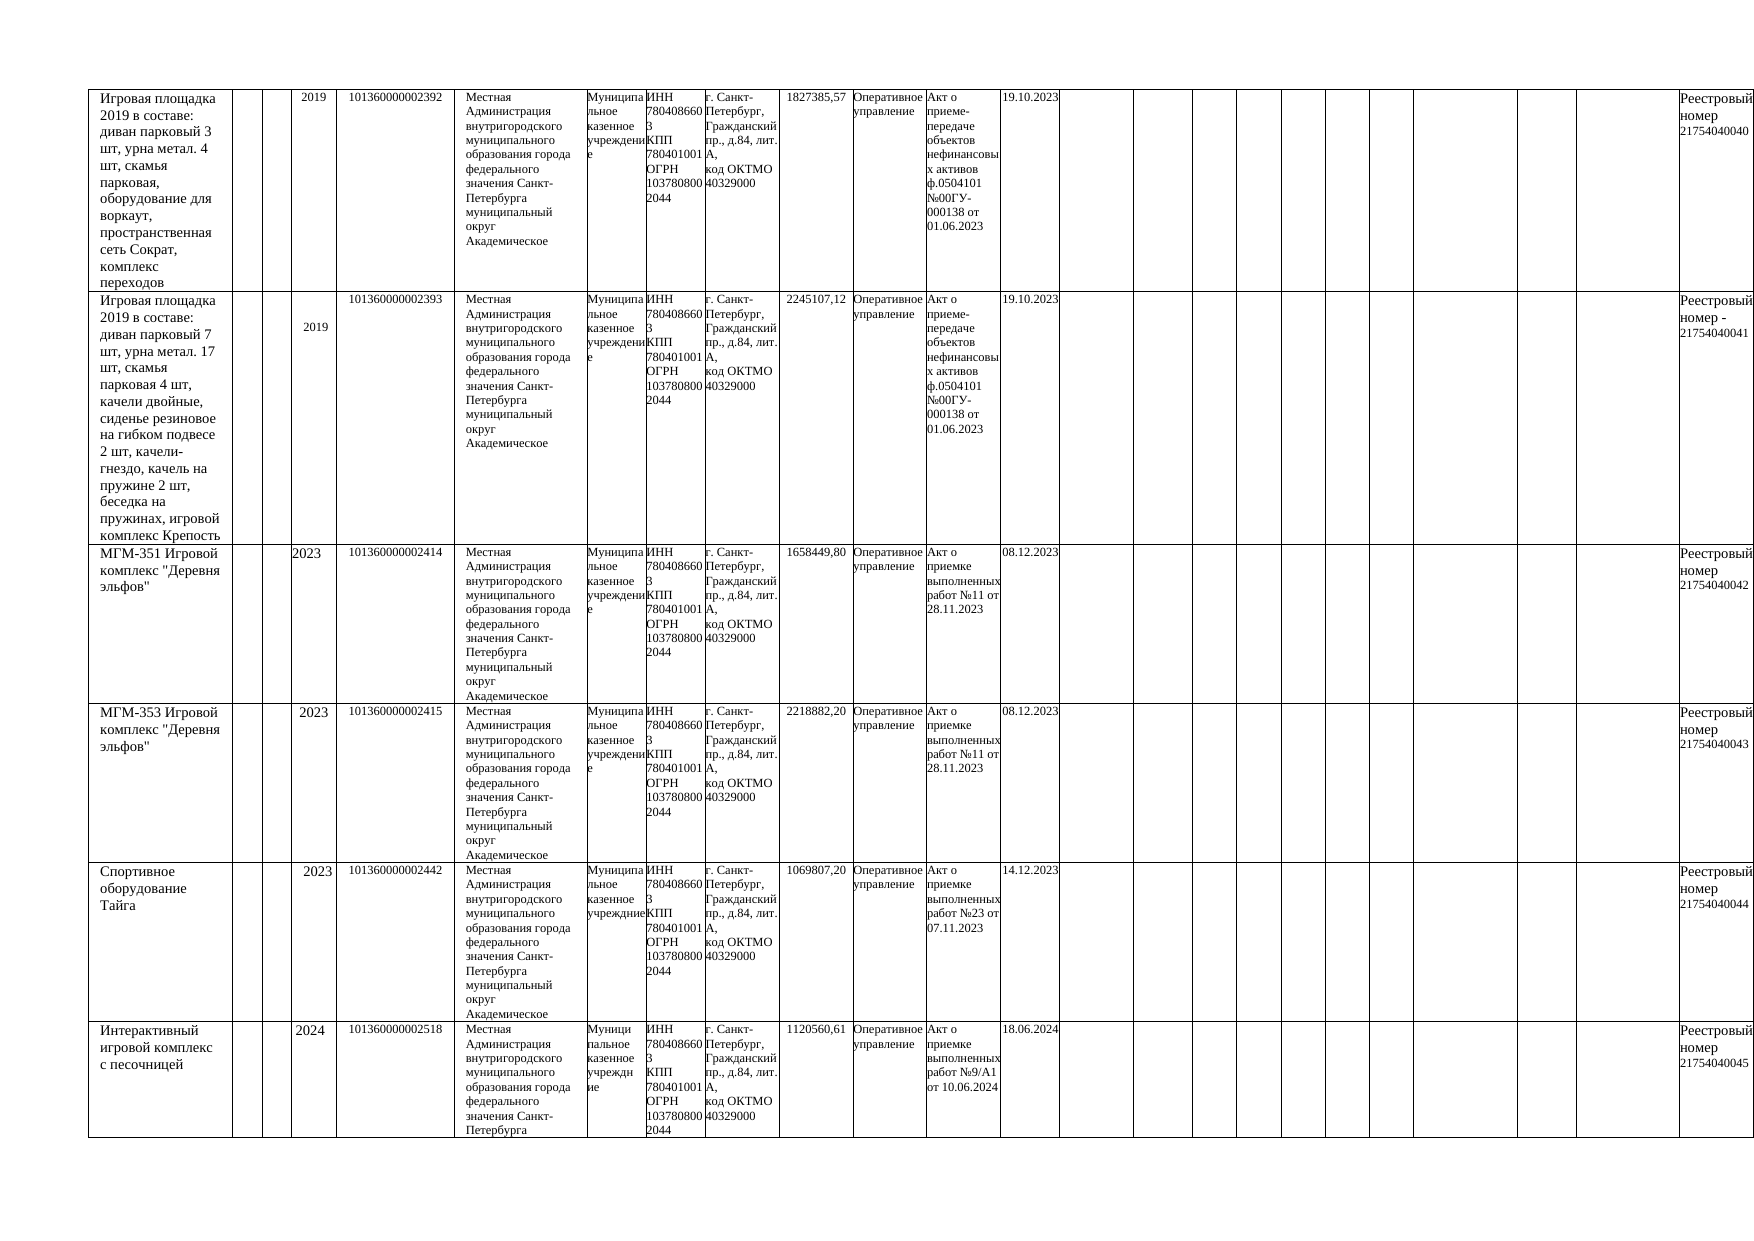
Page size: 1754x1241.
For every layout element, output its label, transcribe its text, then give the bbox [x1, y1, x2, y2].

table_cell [455, 1022, 587, 1137]
table_cell [1518, 292, 1576, 543]
table_cell 2019 [292, 292, 336, 543]
table_cell 101360000002518 [337, 1022, 454, 1137]
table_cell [455, 90, 587, 291]
table_cell [263, 545, 291, 703]
table_cell [1193, 704, 1236, 862]
table_cell [263, 863, 291, 1021]
table_cell [1414, 1022, 1517, 1137]
table_cell [1237, 1022, 1281, 1137]
table_cell Реестровый номер -21754040041 [1680, 292, 1753, 543]
table_cell [1282, 292, 1325, 543]
table_cell ИНН 7804086603 КПП 780401001 ОГРН 1037808002044 [647, 704, 705, 862]
table_cell г. Санкт-Петербург, Гражданский пр., д.84, лит. А, код ОКТМО 40329000 [706, 90, 779, 291]
table_cell [1518, 545, 1576, 703]
table_cell 18.06.2024 [1001, 1022, 1059, 1137]
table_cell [854, 90, 926, 291]
table_cell [1577, 863, 1679, 1021]
table_cell МГМ-353 Игровой комплекс "Деревня эльфов" [89, 704, 232, 862]
table_cell [1577, 292, 1679, 543]
table_cell г. Санкт-Петербург, Гражданский пр., д.84, лит. А, код ОКТМО 40329000 [706, 545, 779, 703]
table_cell 101360000002414 [337, 545, 454, 703]
table_cell [1370, 704, 1413, 862]
table_cell 2019 [292, 90, 336, 291]
table_cell [1414, 292, 1517, 543]
table_cell Акт о приемке выполненных работ №23 от 07.11.2023 [927, 863, 1000, 1021]
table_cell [89, 1022, 232, 1137]
table_cell [1193, 545, 1236, 703]
table_cell [233, 704, 262, 862]
table_cell Оперативное управление [854, 863, 926, 1021]
table_cell [1134, 545, 1192, 703]
table_cell [1282, 1022, 1325, 1137]
table_cell Муниципальное казенное учреждние [588, 863, 646, 1021]
table_cell [1282, 545, 1325, 703]
table_cell 08.12.2023 [1001, 545, 1059, 703]
table_cell 1120560,61 [780, 1022, 853, 1137]
table_cell 2023 [292, 704, 336, 862]
table_cell Акт о приеме-передаче объектов нефинансовых активов ф.0504101 №00ГУ-000138 от 01.06.2023 [927, 292, 1000, 543]
table_cell [263, 90, 291, 291]
table_cell [1193, 1022, 1236, 1137]
table_cell 19.10.2023 [1001, 90, 1059, 291]
table_cell [1060, 545, 1133, 703]
table_cell Местная Администрация внутригородского муниципального образования города федерального значения Санкт-Петербурга муниципальный округ Академическое [455, 704, 587, 862]
table_cell МГМ-351 Игровой комплекс "Деревня эльфов" [89, 545, 232, 703]
table_cell [1326, 545, 1369, 703]
table_cell Местная Администрация внутригородского муниципального образования города федерального значения Санкт-Петербурга муниципальный округ Академическое [455, 292, 587, 543]
table_cell [1193, 863, 1236, 1021]
table_cell [233, 545, 262, 703]
table_cell [1060, 292, 1133, 543]
table_cell [1577, 704, 1679, 862]
table_cell Муниципальное казенное учреждение [588, 545, 646, 703]
table_cell 2024 [292, 1022, 336, 1137]
table_cell [1577, 545, 1679, 703]
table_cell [647, 90, 705, 291]
table_cell Местная Администрация внутригородского муниципального образования города федерального значения Санкт-Петербурга муниципальный округ Академическое [455, 545, 587, 703]
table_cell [588, 1022, 646, 1137]
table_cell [647, 1022, 705, 1137]
table_cell [1370, 292, 1413, 543]
table_cell [1518, 90, 1576, 291]
table_cell [233, 1022, 262, 1137]
table_cell [1414, 545, 1517, 703]
table_cell Реестровый номер 21754040042 [1680, 545, 1753, 703]
table_cell [1577, 90, 1679, 291]
table_cell 1827385,57 [780, 90, 853, 291]
table_cell [1237, 704, 1281, 862]
table_cell Оперативное управление [854, 704, 926, 862]
table_cell [233, 292, 262, 543]
table_cell [1326, 292, 1369, 543]
table_cell [1237, 90, 1281, 291]
table_cell [1134, 292, 1192, 543]
table_cell г. Санкт-Петербург, Гражданский пр., д.84, лит. А, код ОКТМО 40329000 [706, 704, 779, 862]
table_cell [1370, 1022, 1413, 1137]
table_cell 101360000002415 [337, 704, 454, 862]
table_cell [1370, 863, 1413, 1021]
table_cell [233, 90, 262, 291]
table_cell 2218882,20 [780, 704, 853, 862]
table_cell [1370, 90, 1413, 291]
table_cell 2245107,12 [780, 292, 853, 543]
table_cell Местная Администрация внутригородского муниципального образования города федерального значения Санкт-Петербурга муниципальный округ Академическое [455, 863, 587, 1021]
table_cell [1134, 863, 1192, 1021]
table_cell Спортивное оборудование Тайга [89, 863, 232, 1021]
table_cell Акт о приемке выполненных работ №11 от 28.11.2023 [927, 545, 1000, 703]
table_cell 2023 [292, 863, 336, 1021]
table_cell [706, 1022, 779, 1137]
table_cell 08.12.2023 [1001, 704, 1059, 862]
table_cell ИНН 7804086603 КПП 780401001 ОГРН 1037808002044 [647, 863, 705, 1021]
table_cell [1518, 704, 1576, 862]
table_cell [1237, 863, 1281, 1021]
table_cell 1658449,80 [780, 545, 853, 703]
table_cell Реестровый номер 21754040044 [1680, 863, 1753, 1021]
table_cell [1134, 704, 1192, 862]
table_cell [1060, 704, 1133, 862]
table_cell [1060, 1022, 1133, 1137]
table_cell Игровая площадка 2019 в составе: диван парковый 7 шт, урна метал. 17 шт, скамья парковая 4 шт, качели двойные, сиденье резиновое на гибком подвесе 2 шт, качели-гнездо, качель на пружине 2 шт, беседка на пружинах, игровой комплекс Крепость [89, 292, 232, 543]
table_cell [233, 863, 262, 1021]
table_cell [1193, 292, 1236, 543]
table_cell [1370, 545, 1413, 703]
table_cell Реестровый номер 21754040040 [1680, 90, 1753, 291]
table_cell [1237, 292, 1281, 543]
table_cell г. Санкт-Петербург, Гражданский пр., д.84, лит. А, код ОКТМО 40329000 [706, 292, 779, 543]
table_cell [1060, 863, 1133, 1021]
table_cell [1414, 90, 1517, 291]
table_cell [1060, 90, 1133, 291]
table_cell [854, 1022, 926, 1137]
table_cell 2023 [292, 545, 336, 703]
table_cell Оперативное управление [854, 545, 926, 703]
table_cell [263, 292, 291, 543]
table_cell [263, 704, 291, 862]
table_cell [1577, 1022, 1679, 1137]
table_cell [1414, 704, 1517, 862]
table_cell [1134, 1022, 1192, 1137]
table_cell Оперативное управление [854, 292, 926, 543]
table_cell 101360000002393 [337, 292, 454, 543]
table_cell 14.12.2023 [1001, 863, 1059, 1021]
table_cell г. Санкт-Петербург, Гражданский пр., д.84, лит. А, код ОКТМО 40329000 [706, 863, 779, 1021]
table_cell [1193, 90, 1236, 291]
table_cell [1326, 863, 1369, 1021]
table_cell Реестровый номер 21754040043 [1680, 704, 1753, 862]
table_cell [588, 90, 646, 291]
table_cell 1069807,20 [780, 863, 853, 1021]
table_cell 101360000002442 [337, 863, 454, 1021]
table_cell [927, 1022, 1000, 1137]
table_cell [1282, 863, 1325, 1021]
table_cell [263, 1022, 291, 1137]
table_cell [1326, 704, 1369, 862]
table_cell [1326, 1022, 1369, 1137]
table_cell [1414, 863, 1517, 1021]
table_cell [1134, 90, 1192, 291]
table_cell [1518, 863, 1576, 1021]
table_cell Муниципальное казенное учреждение [588, 292, 646, 543]
table_cell 19.10.2023 [1001, 292, 1059, 543]
table_cell [1282, 90, 1325, 291]
table_cell [1237, 545, 1281, 703]
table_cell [1680, 1022, 1753, 1137]
table_cell ИНН 7804086603 КПП 780401001 ОГРН 1037808002044 [647, 292, 705, 543]
table_cell 101360000002392 [337, 90, 454, 291]
table_cell [1326, 90, 1369, 291]
table_cell [1518, 1022, 1576, 1137]
table_cell Акт о приеме-передаче объектов нефинансовых активов ф.0504101 №00ГУ-000138 от 01.06.2023 [927, 90, 1000, 291]
table_cell ИНН 7804086603 КПП 780401001 ОГРН 1037808002044 [647, 545, 705, 703]
table_cell Акт о приемке выполненных работ №11 от 28.11.2023 [927, 704, 1000, 862]
table_cell Муниципальное казенное учреждение [588, 704, 646, 862]
table_cell Игровая площадка 2019 в составе: диван парковый 3 шт, урна метал. 4 шт, скамья парковая, оборудование для воркаут, пространственная сеть Сократ, комплекс переходов [89, 90, 232, 291]
table_cell [1282, 704, 1325, 862]
